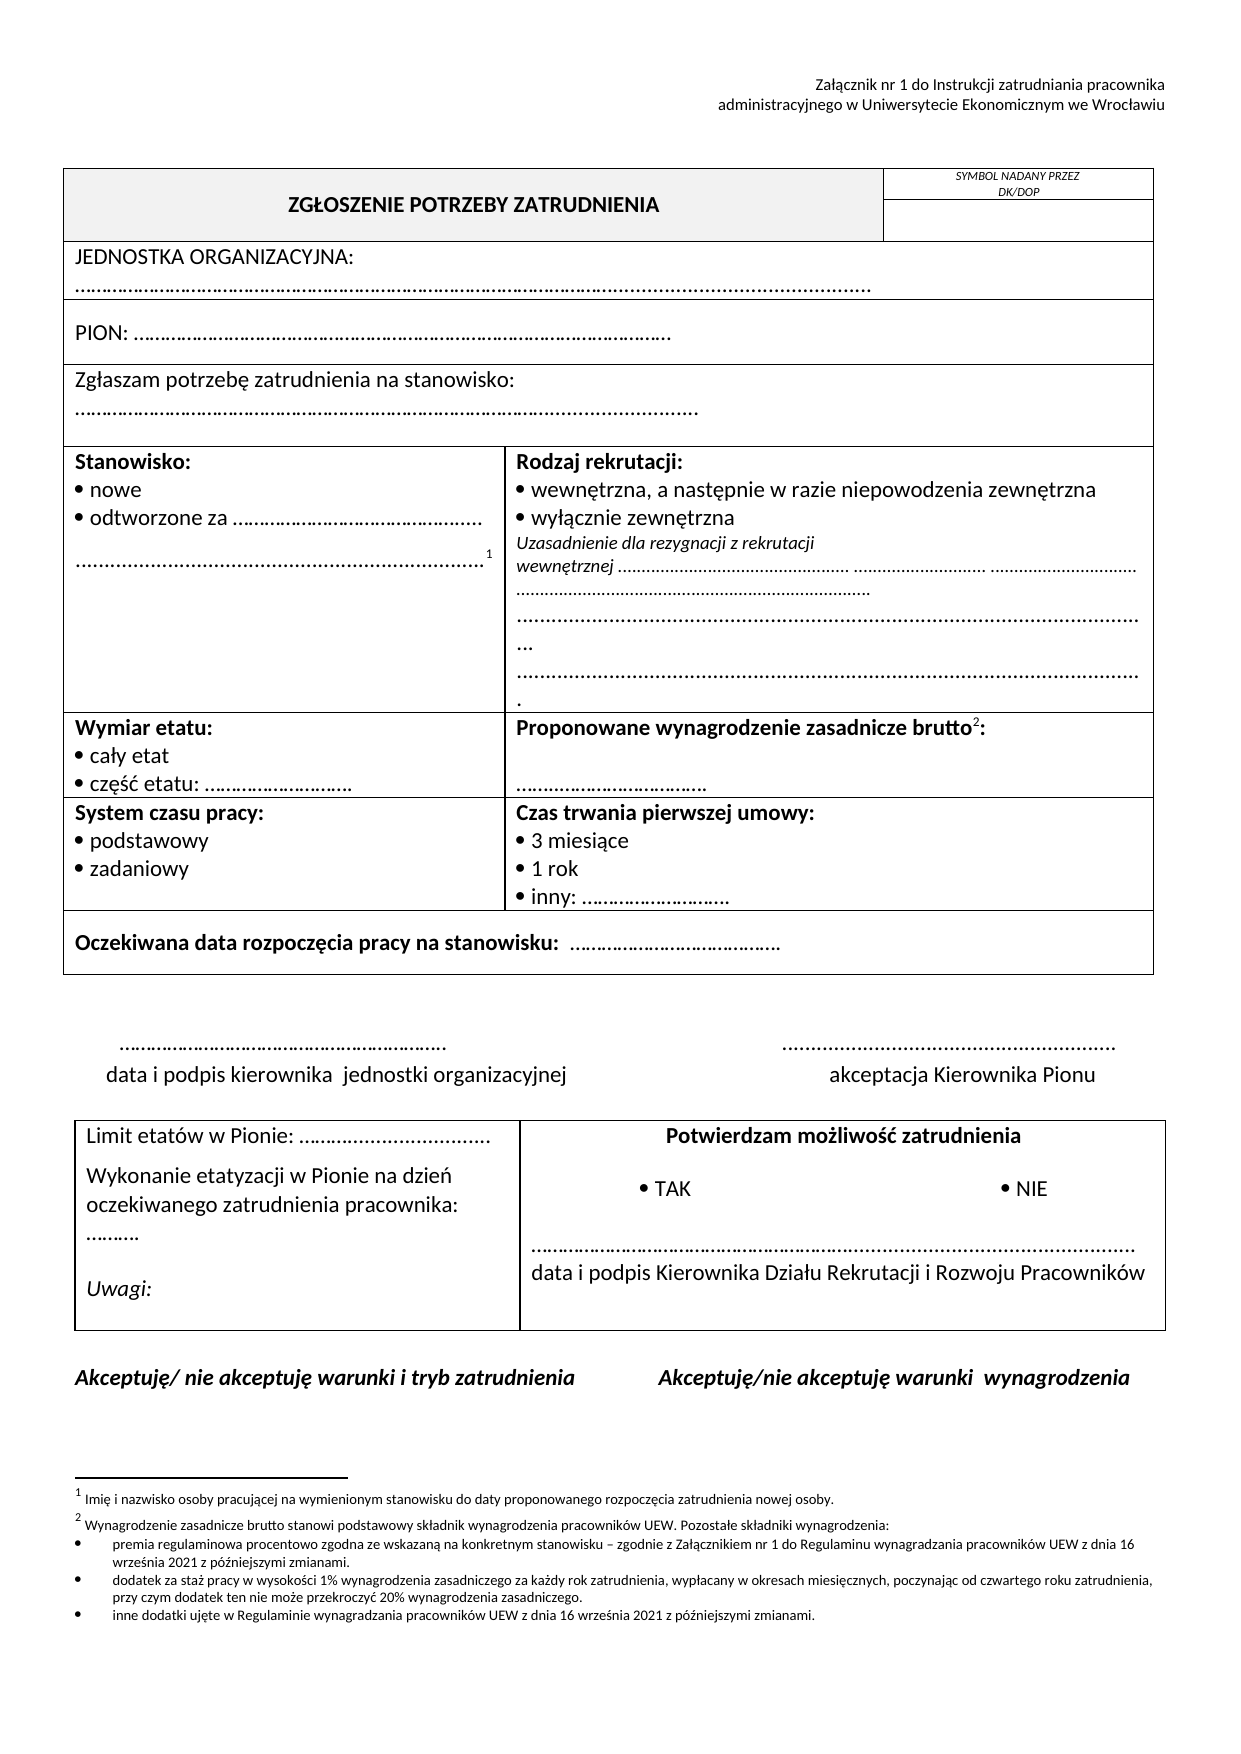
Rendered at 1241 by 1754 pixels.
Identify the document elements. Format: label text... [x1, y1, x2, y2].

text Akceptuję/ nie akceptuję warunki i tryb zatrudnienia Akceptuję/nie akceptuję warunki wynagrodzenia [75, 1363, 1165, 1423]
table_cell Wymiar etatu:  cały etat  część etatu: ………………………. [64, 713, 504, 797]
table_cell PION: ………………………………………………………………………………………… [64, 300, 1153, 364]
table_cell System czasu pracy:  podstawowy  zadaniowy [64, 798, 504, 910]
text data i podpis kierownika jednostki organizacyjnej akceptacja Kierownika Pionu [75, 1060, 1165, 1088]
table_header Potwierdzam możliwość zatrudnienia  TAK  NIE …………………………………………………….................................................. data i podpis Kierownika Działu Rekrutacji i Rozwoju Pracowników [521, 1121, 1165, 1330]
table_cell JEDNOSTKA ORGANIZACYJNA: …………………………………………………………………………………………............................................. [64, 242, 1153, 299]
table_cell Proponowane wynagrodzenie zasadnicze brutto: ……..………………………. [506, 713, 1153, 797]
table_cell Rodzaj rekrutacji:  wewnętrzna, a następnie w razie niepowodzenia zewnętrzna  wyłącznie zewnętrzna Uzasadnienie dla rezygnacji z rekrutacji wewnętrznej ................................................. ............................ .......................................................................................................... ............................................................................................................... ............................................................................................................. [506, 447, 1153, 712]
text …………………………………………………….. .......................................................... [119, 1028, 1165, 1056]
table_cell Stanowisko:  nowe  odtworzone za ……………………………………..... ....................................................................... [64, 447, 504, 712]
table_cell Zgłaszam potrzebę zatrudnienia na stanowisko: ……………………………………………………………………………….......................... [64, 365, 1153, 446]
table_header ZGŁOSZENIE POTRZEBY ZATRUDNIENIA [64, 169, 883, 241]
table_header Limit etatów w Pionie: ………......................... Wykonanie etatyzacji w Pionie na dzień oczekiwanego zatrudnienia pracownika: ………. Uwagi: [76, 1121, 519, 1330]
table_cell Czas trwania pierwszej umowy:  3 miesiące  1 rok  inny: ………………………. [506, 798, 1153, 910]
table_cell [884, 200, 1153, 241]
table_cell Oczekiwana data rozpoczęcia pracy na stanowisku: …………………………………. [64, 911, 1153, 974]
table_header SYMBOL NADANY PRZEZ DK/DOP [884, 169, 1153, 199]
